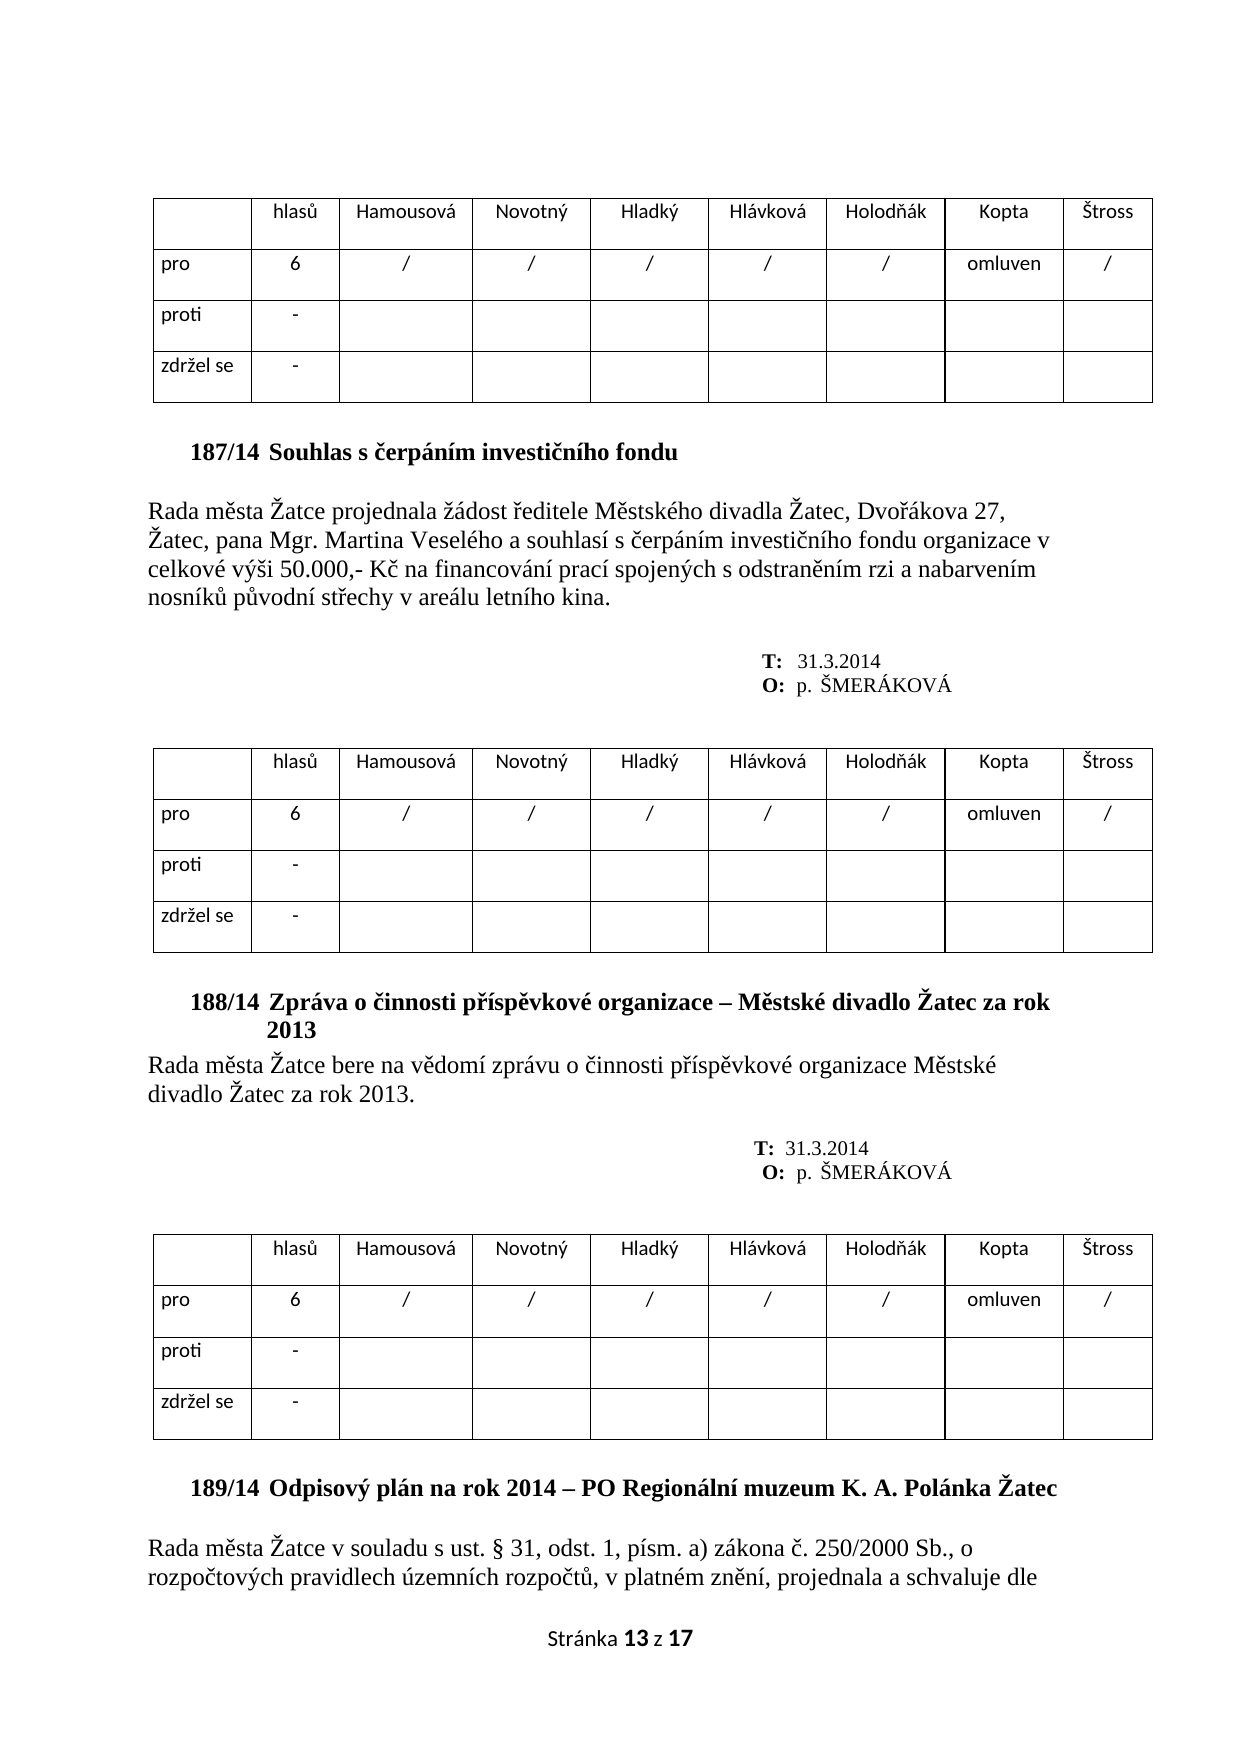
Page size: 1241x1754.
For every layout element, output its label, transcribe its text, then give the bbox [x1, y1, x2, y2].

text 188/14 Zpráva o činnosti příspěvkové organizace – Městské divadlo Žatec za rok [148, 987, 1093, 1015]
table_cell - [252, 1389, 339, 1439]
table_header Kopta [946, 1235, 1063, 1285]
table_cell [946, 352, 1063, 402]
table_cell / [1064, 250, 1152, 300]
text Rada města Žatce bere na vědomí zprávu o činnosti příspěvkové organizace Městské [148, 1050, 1093, 1079]
text nosníků původní střechy v areálu letního kina. [148, 582, 1093, 611]
table_header Štross [1064, 1235, 1152, 1285]
table_cell / [340, 1286, 472, 1337]
table_cell 6 [252, 250, 339, 300]
table_header Kopta [946, 749, 1063, 799]
table_header hlasů [252, 1235, 339, 1285]
table_cell [709, 1389, 826, 1439]
text Žatec, pana Mgr. Martina Veselého a souhlasí s čerpáním investičního fondu organizace v [148, 525, 1093, 554]
table_cell [827, 301, 944, 351]
table_header Hamousová [340, 1235, 472, 1285]
table_cell [340, 301, 472, 351]
table_header hlasů [252, 749, 339, 799]
table_cell / [709, 1286, 826, 1337]
table_cell [709, 1338, 826, 1388]
table_header Hladký [591, 1235, 708, 1285]
table_cell [827, 902, 944, 952]
table_cell [709, 301, 826, 351]
table_cell pro [154, 250, 251, 300]
table_cell [1064, 1389, 1152, 1439]
table_header Štross [1064, 749, 1152, 799]
table_cell [1064, 1338, 1152, 1388]
table_cell pro [154, 1286, 251, 1337]
table_cell - [252, 902, 339, 952]
table_cell / [827, 250, 944, 300]
table_header Hlávková [709, 749, 826, 799]
table_header Novotný [473, 199, 590, 249]
text Rada města Žatce v souladu s ust. § 31, odst. 1, písm. a) zákona č. 250/2000 Sb., o [148, 1533, 1093, 1562]
table_cell [827, 1389, 944, 1439]
table_cell / [591, 250, 708, 300]
table_cell / [473, 800, 590, 850]
table_cell - [252, 851, 339, 901]
table_header Holodňák [827, 1235, 944, 1285]
table_cell [709, 851, 826, 901]
table_cell / [591, 800, 708, 850]
table_header Hamousová [340, 749, 472, 799]
table_cell [709, 352, 826, 402]
table_cell [591, 301, 708, 351]
text O: p. ŠMERÁKOVÁ [148, 673, 1093, 697]
text 187/14 Souhlas s čerpáním investičního fondu [148, 437, 1093, 466]
table_cell / [340, 800, 472, 850]
table_header Hladký [591, 199, 708, 249]
table_cell [340, 902, 472, 952]
table_cell [827, 1338, 944, 1388]
table_cell [709, 902, 826, 952]
table_cell / [340, 250, 472, 300]
table_cell / [1064, 800, 1152, 850]
table_cell [1064, 902, 1152, 952]
table_cell [340, 352, 472, 402]
table_cell [340, 851, 472, 901]
table_cell / [827, 1286, 944, 1337]
table_cell proti [154, 851, 251, 901]
text O: p. ŠMERÁKOVÁ [148, 1160, 1093, 1184]
table_cell / [591, 1286, 708, 1337]
table_cell [473, 301, 590, 351]
table_header Hamousová [340, 199, 472, 249]
table_cell - [252, 301, 339, 351]
table_cell omluven [946, 1286, 1063, 1337]
text 2013 [148, 1015, 1093, 1044]
table_cell omluven [946, 250, 1063, 300]
table_cell [946, 1389, 1063, 1439]
table_header Hlávková [709, 1235, 826, 1285]
table_cell [1064, 352, 1152, 402]
table_cell [1064, 301, 1152, 351]
table_header Štross [1064, 199, 1152, 249]
table_cell [946, 1338, 1063, 1388]
table_cell zdržel se [154, 352, 251, 402]
table_cell [591, 1389, 708, 1439]
table_cell [827, 352, 944, 402]
table_header [154, 749, 251, 799]
table_cell [473, 1389, 590, 1439]
table_cell [473, 902, 590, 952]
table_cell [946, 301, 1063, 351]
table_cell 6 [252, 1286, 339, 1337]
table_cell / [709, 250, 826, 300]
table_header hlasů [252, 199, 339, 249]
table_header Novotný [473, 749, 590, 799]
text 189/14 Odpisový plán na rok 2014 – PO Regionální muzeum K. A. Polánka Žatec [148, 1473, 1093, 1502]
table_cell / [473, 250, 590, 300]
table_header Holodňák [827, 749, 944, 799]
table_cell 6 [252, 800, 339, 850]
table_cell [591, 902, 708, 952]
table_header Novotný [473, 1235, 590, 1285]
table_header Kopta [946, 199, 1063, 249]
table_header [154, 1235, 251, 1285]
table_cell / [709, 800, 826, 850]
table_cell [1064, 851, 1152, 901]
table_cell - [252, 1338, 339, 1388]
table_cell proti [154, 301, 251, 351]
table_header [154, 199, 251, 249]
table_cell / [473, 1286, 590, 1337]
table_header Hladký [591, 749, 708, 799]
table_cell [473, 851, 590, 901]
table_cell proti [154, 1338, 251, 1388]
table_cell [946, 902, 1063, 952]
table_header Hlávková [709, 199, 826, 249]
text Rada města Žatce projednala žádost ředitele Městského divadla Žatec, Dvořákova 27, [148, 496, 1093, 525]
table_cell [591, 1338, 708, 1388]
table_cell zdržel se [154, 1389, 251, 1439]
table_cell [340, 1389, 472, 1439]
table_cell [591, 352, 708, 402]
table_cell omluven [946, 800, 1063, 850]
table_cell [340, 1338, 472, 1388]
text T: 31.3.2014 [148, 649, 1093, 673]
table_cell [946, 851, 1063, 901]
text rozpočtových pravidlech územních rozpočtů, v platném znění, projednala a schvaluje dle [148, 1562, 1093, 1590]
text celkové výši 50.000,- Kč na financování prací spojených s odstraněním rzi a nabarvením [148, 554, 1093, 582]
table_cell / [1064, 1286, 1152, 1337]
table_cell zdržel se [154, 902, 251, 952]
table_cell [473, 352, 590, 402]
table_header Holodňák [827, 199, 944, 249]
table_cell [473, 1338, 590, 1388]
table_cell [827, 851, 944, 901]
table_cell pro [154, 800, 251, 850]
text T: 31.3.2014 [148, 1136, 1093, 1160]
table_cell / [827, 800, 944, 850]
text divadlo Žatec za rok 2013. [148, 1079, 1093, 1107]
table_cell - [252, 352, 339, 402]
table_cell [591, 851, 708, 901]
